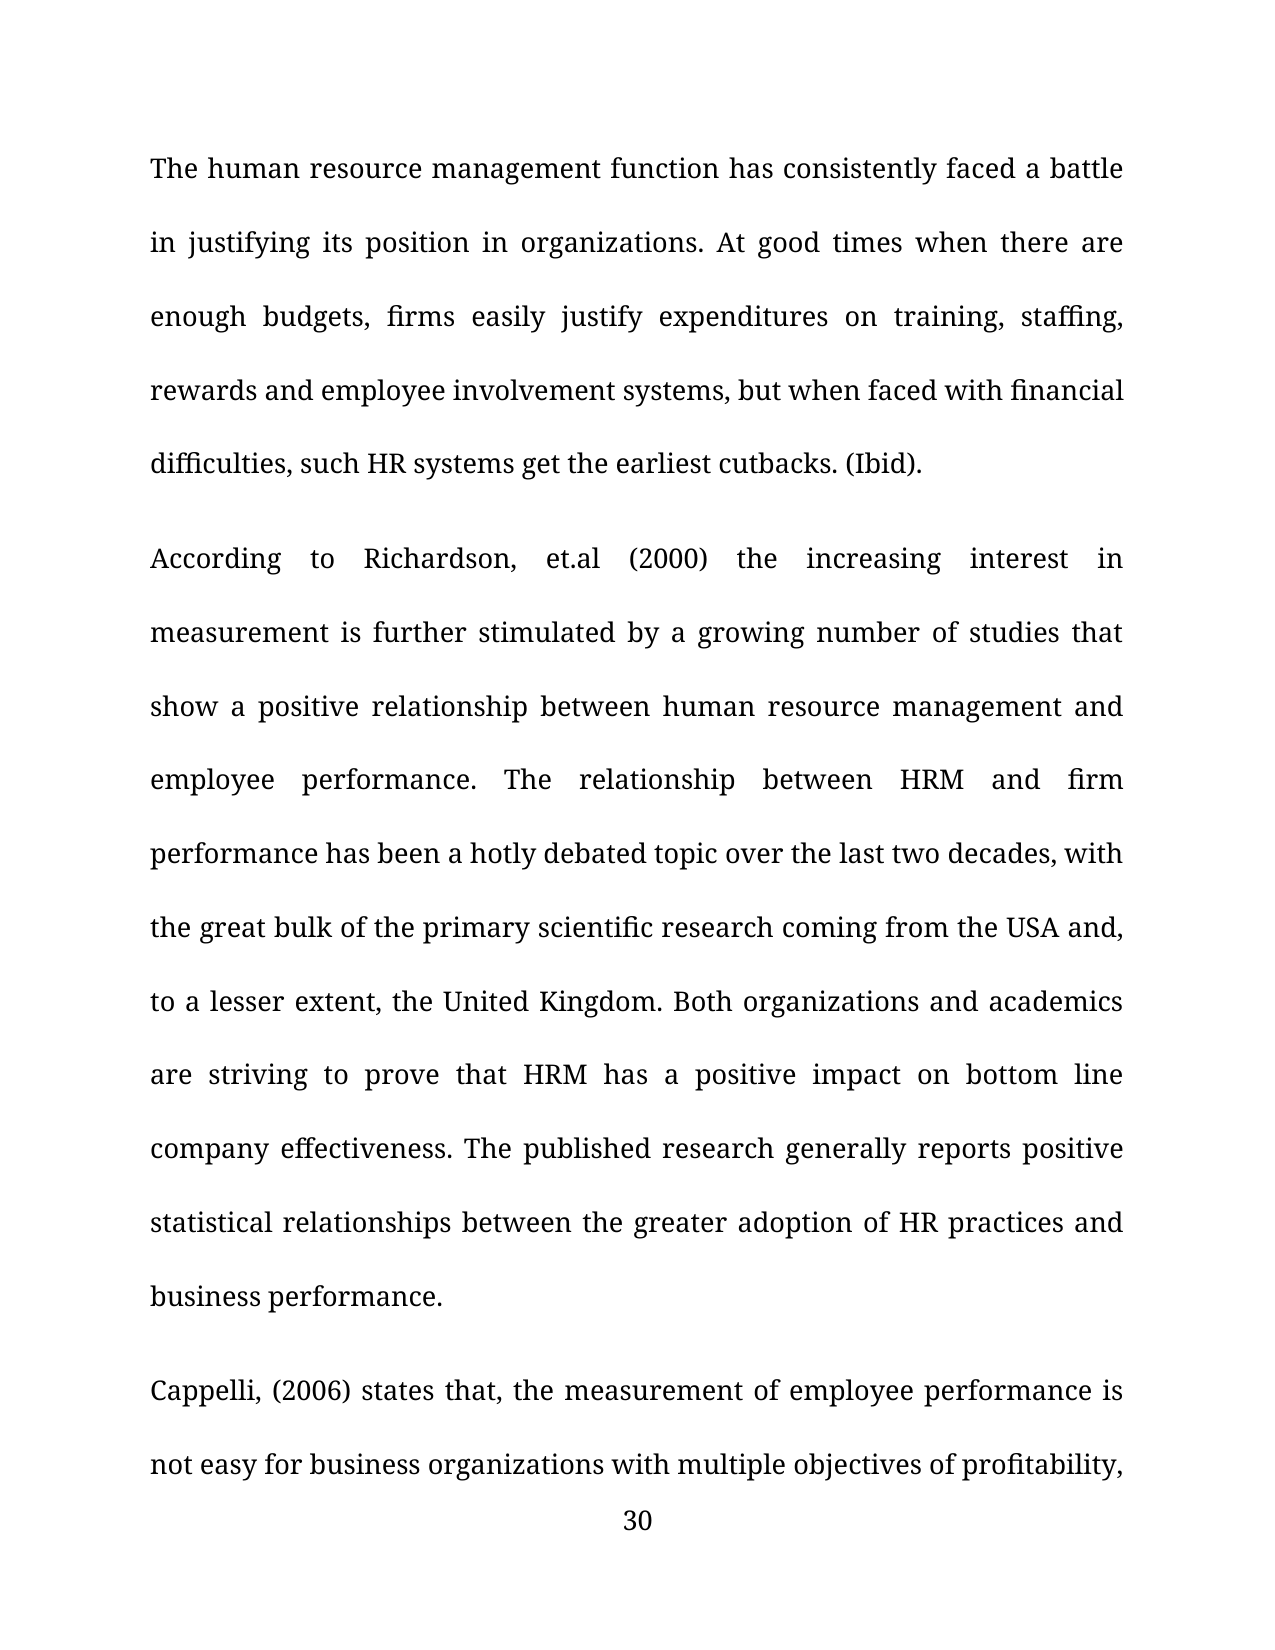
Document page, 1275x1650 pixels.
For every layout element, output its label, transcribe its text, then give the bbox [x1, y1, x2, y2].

text The human resource management function has consistently faced a battle in justifying its position in organizations. At good times when there are enough budgets, firms easily justify expenditures on training, staffing, rewards and employee involvement systems, but when faced with financial difficulties, such HR systems get the earliest cutbacks. (Ibid). [150, 150, 1125, 482]
text According to Richardson, et.al (2000) the increasing interest in measurement is further stimulated by a growing number of studies that show a positive relationship between human resource management and employee performance. The relationship between HRM and firm performance has been a hotly debated topic over the last two decades, with the great bulk of the primary scientific research coming from the USA and, to a lesser extent, the United Kingdom. Both organizations and academics are striving to prove that HRM has a positive impact on bottom line company effectiveness. The published research generally reports positive statistical relationships between the greater adoption of HR practices and business performance. [150, 539, 1125, 1314]
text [150, 1372, 1125, 1482]
